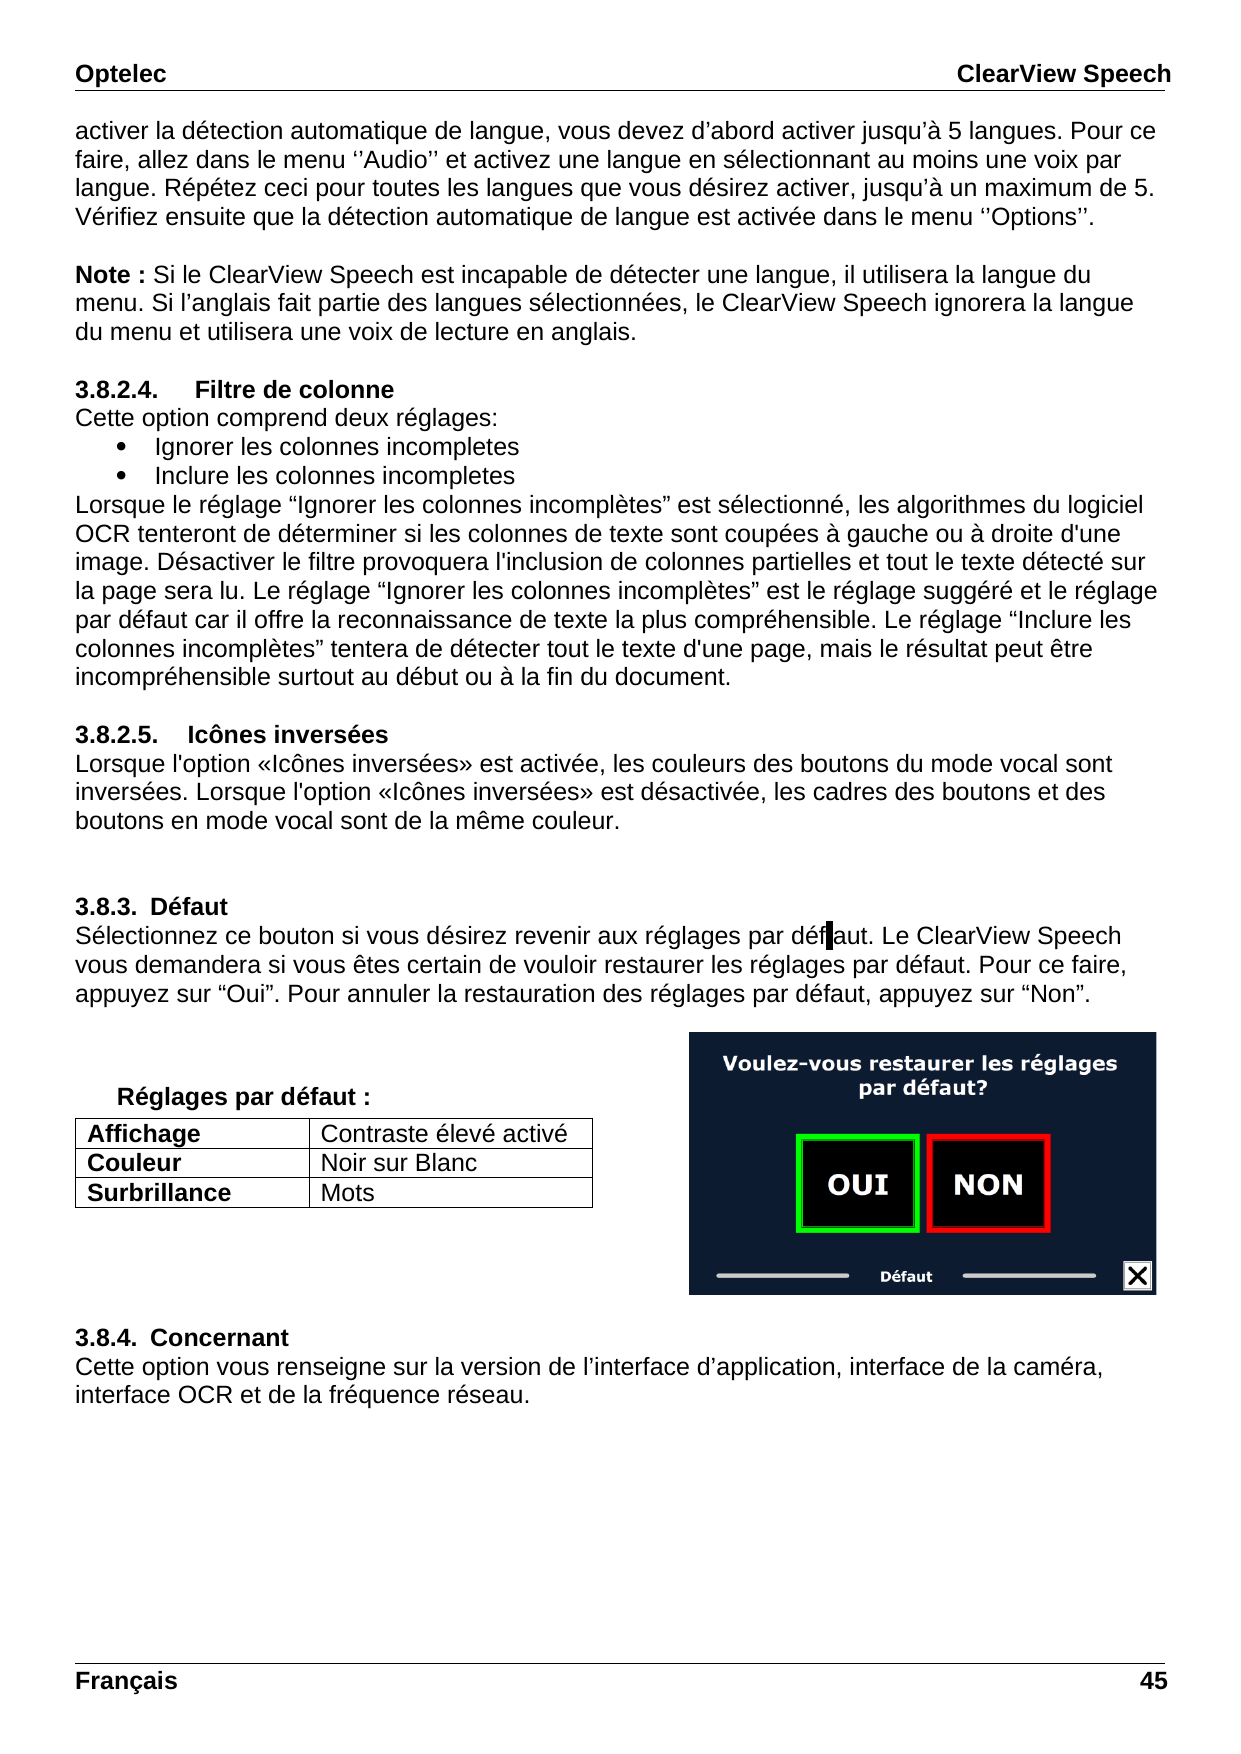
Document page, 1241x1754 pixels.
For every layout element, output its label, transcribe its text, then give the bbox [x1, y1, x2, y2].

subtitle Défaut [75, 892, 1165, 921]
table_header Affichage [76, 1119, 309, 1147]
list Inclure les colonnes incompletes [117, 461, 1165, 490]
text Cette option vous renseigne sur la version de l’interface d’application, interface de la caméra, interface OCR et de la fréquence réseau. [75, 1352, 1165, 1438]
table_header Contraste élevé activé [310, 1119, 592, 1147]
subtitle Filtre de colonne [75, 375, 1165, 403]
picture [689, 1032, 1157, 1295]
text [75, 116, 1165, 260]
text Cette option comprend deux réglages: [75, 403, 1165, 432]
table_cell Noir sur Blanc [310, 1149, 592, 1177]
text Lorsque le réglage “Ignorer les colonnes incomplètes” est sélectionné, les algorithmes du logiciel OCR tenteront de déterminer si les colonnes de texte sont coupées à gauche ou à droite d'une image. Désactiver le filtre provoquera l'inclusion de colonnes partielles et tout le texte détecté sur la page sera lu. Le réglage “Ignorer les colonnes incomplètes” est le réglage suggéré et le réglage par défaut car il offre la reconnaissance de texte la plus compréhensible. Le réglage “Inclure les colonnes incomplètes” tentera de détecter tout le texte d'une page, mais le résultat peut être incompréhensible surtout au début ou à la fin du document. [75, 490, 1165, 691]
text Sélectionnez ce bouton si vous désirez revenir aux réglages par déf aut. Le ClearView Speech vous demandera si vous êtes certain de vouloir restaurer les réglages par défaut. Pour ce faire, appuyez sur “Oui”. Pour annuler la restauration des réglages par défaut, appuyez sur “Non”. [75, 921, 1165, 1007]
table_cell Mots [310, 1178, 592, 1207]
table_cell Surbrillance [76, 1178, 309, 1207]
subtitle Icônes inversées [75, 720, 1165, 749]
list Ignorer les colonnes incompletes [117, 432, 1165, 461]
subtitle Concernant [75, 1323, 1165, 1352]
table_cell Couleur [76, 1149, 309, 1177]
text Réglages par défaut : [75, 1082, 689, 1110]
text Lorsque l'option «Icônes inversées» est activée, les couleurs des boutons du mode vocal sont inversées. Lorsque l'option «Icônes inversées» est désactivée, les cadres des boutons et des boutons en mode vocal sont de la même couleur. [75, 749, 1165, 835]
text Note : Si le ClearView Speech est incapable de détecter une langue, il utilisera la langue du menu. Si l’anglais fait partie des langues sélectionnées, le ClearView Speech ignorera la langue du menu et utilisera une voix de lecture en anglais. [75, 260, 1165, 346]
